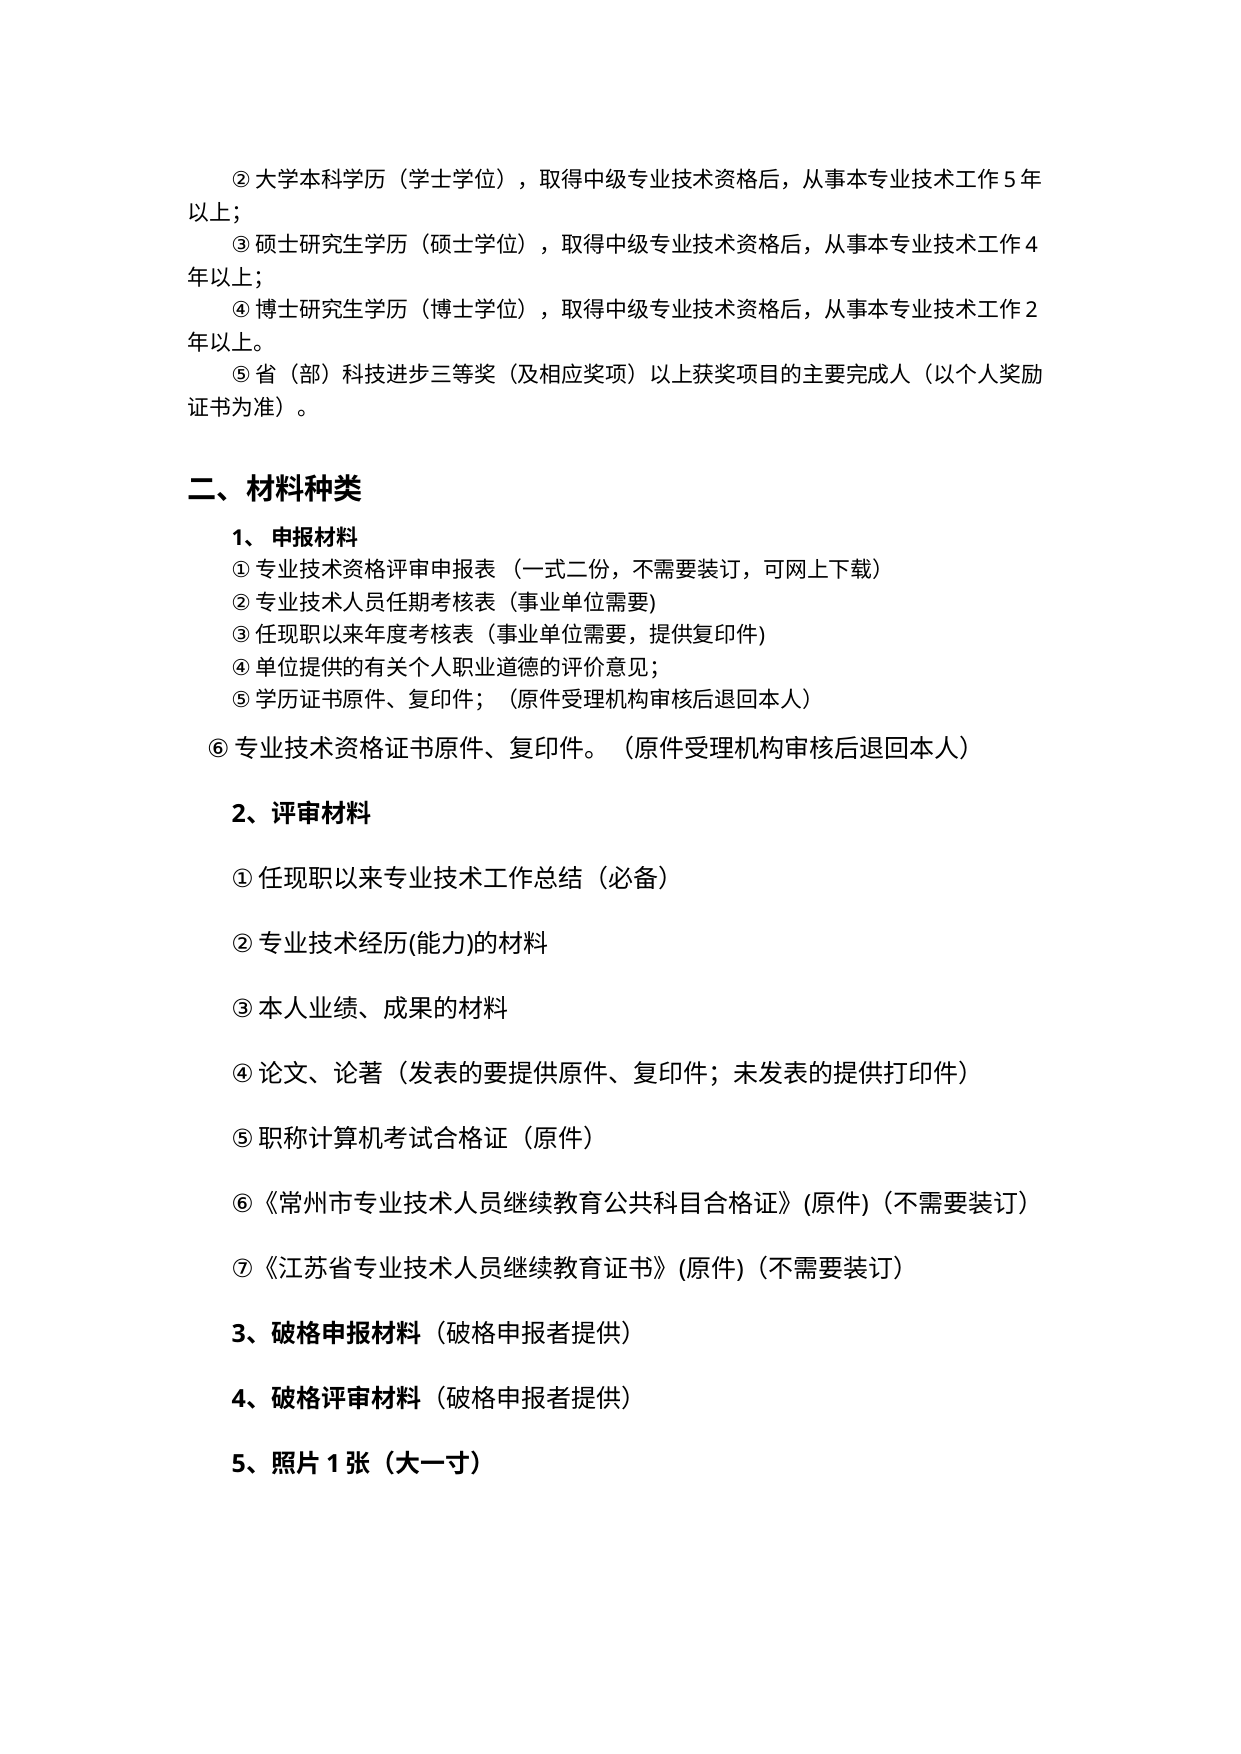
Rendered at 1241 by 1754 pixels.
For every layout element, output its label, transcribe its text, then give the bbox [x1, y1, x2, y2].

text 二、材料种类 [187, 454, 1053, 519]
text ⑤学历证书原件、复印件；（原件受理机构审核后退回本人） [187, 682, 1053, 714]
text ④论文、论著（发表的要提供原件、复印件；未发表的提供打印件） [187, 1039, 1053, 1104]
text ⑤职称计算机考试合格证（原件） [187, 1104, 1053, 1169]
text 5、照片1张（大一寸） [187, 1429, 990, 1494]
text ④博士研究生学历（博士学位），取得中级专业技术资格后，从事本专业技术工作2年以上。 [187, 292, 1053, 357]
text ⑥专业技术资格证书原件、复印件。（原件受理机构审核后退回本人） [187, 714, 1053, 779]
text ②专业技术人员任期考核表（事业单位需要) [187, 584, 1053, 617]
text 4、破格评审材料（破格申报者提供） [187, 1364, 1053, 1429]
text ④单位提供的有关个人职业道德的评价意见； [187, 649, 1053, 682]
text ③硕士研究生学历（硕士学位），取得中级专业技术资格后，从事本专业技术工作4年以上； [187, 227, 1053, 292]
text ③本人业绩、成果的材料 [187, 974, 1053, 1039]
text ②大学本科学历（学士学位），取得中级专业技术资格后，从事本专业技术工作5年以上； [187, 162, 1053, 227]
text ⑤省（部）科技进步三等奖（及相应奖项）以上获奖项目的主要完成人（以个人奖励证书为准）。 [187, 357, 1053, 422]
text ②专业技术经历(能力)的材料 [187, 909, 1053, 974]
text 3、破格申报材料（破格申报者提供） [187, 1299, 1053, 1364]
text ⑦《江苏省专业技术人员继续教育证书》(原件)（不需要装订） [187, 1234, 1053, 1299]
text ⑥《常州市专业技术人员继续教育公共科目合格证》(原件)（不需要装订） [187, 1169, 1053, 1234]
text ①任现职以来专业技术工作总结（必备） [187, 844, 1053, 909]
text 2、评审材料 [187, 779, 1053, 844]
text ①专业技术资格评审申报表 （一式二份，不需要装订，可网上下载） [187, 552, 1053, 584]
text 1、 申报材料 [187, 519, 1053, 552]
text ③任现职以来年度考核表（事业单位需要，提供复印件) [187, 617, 1053, 649]
